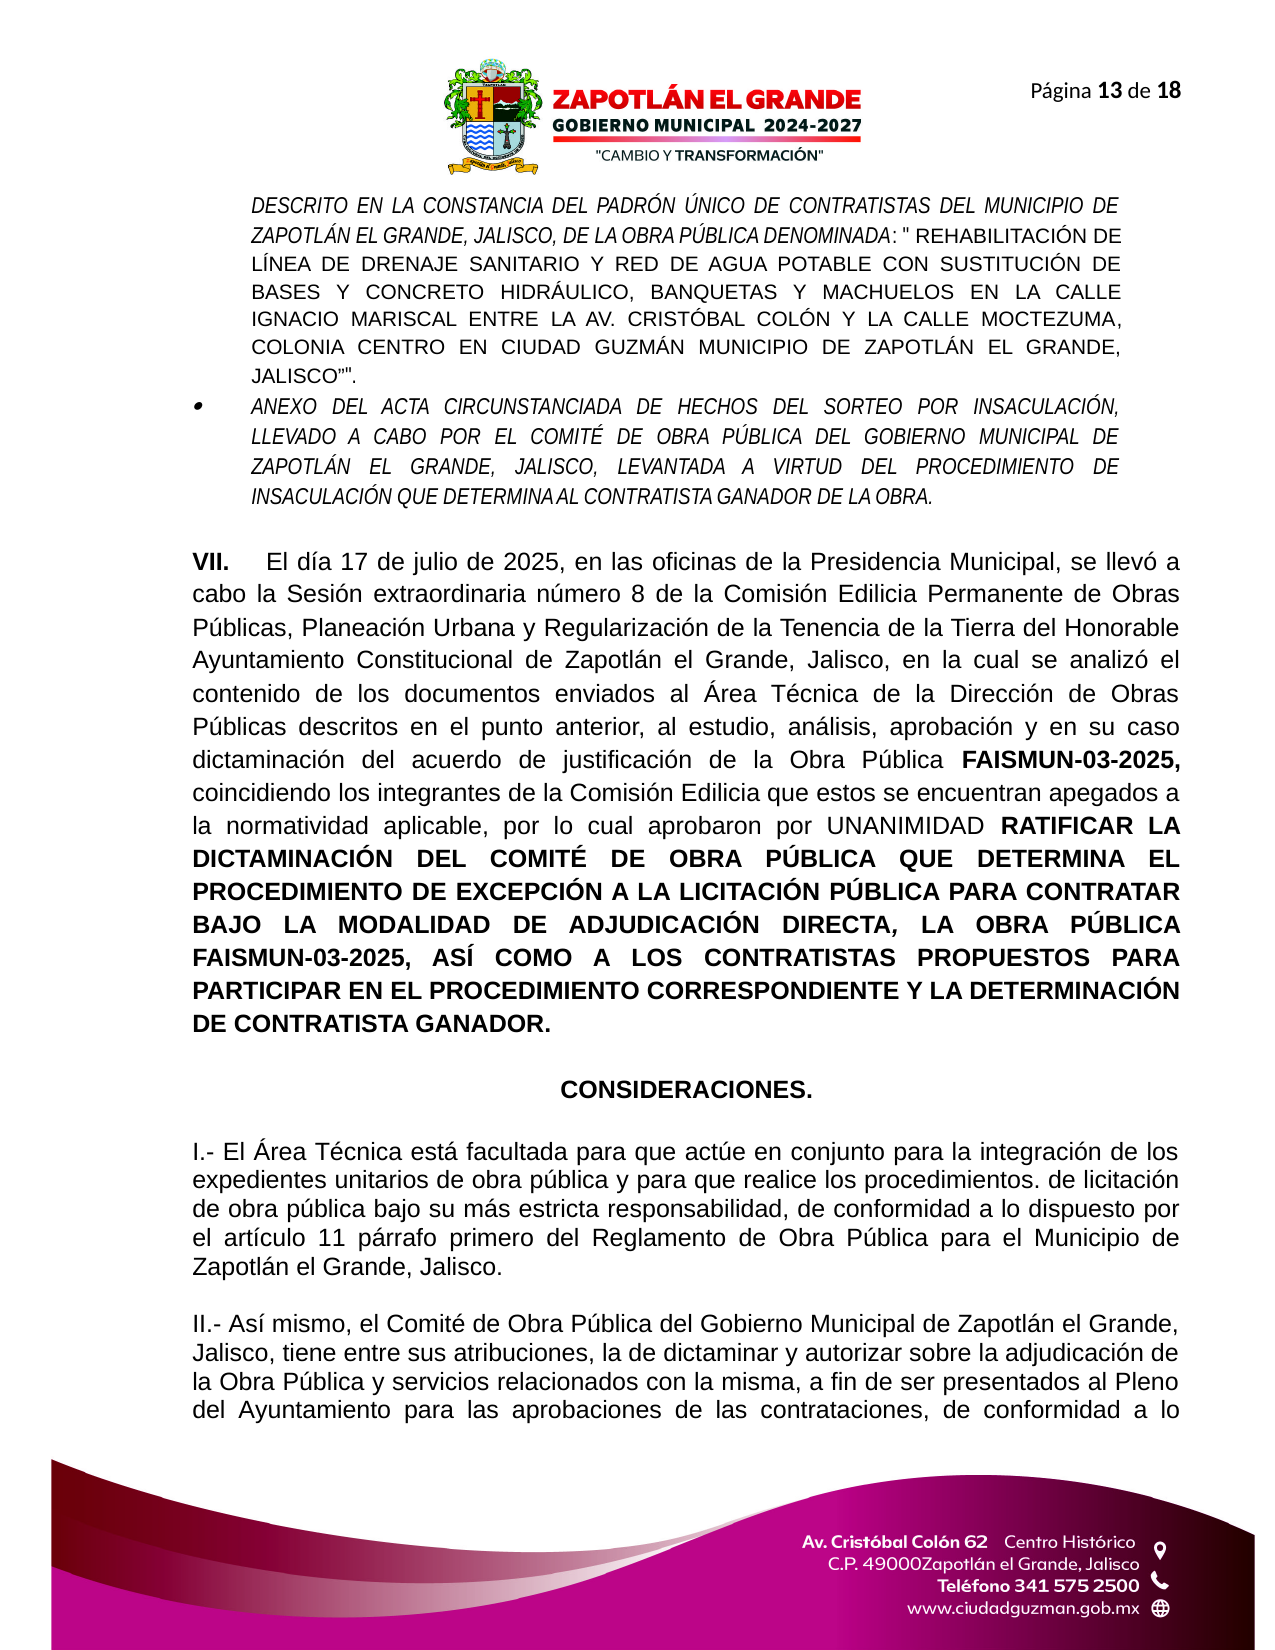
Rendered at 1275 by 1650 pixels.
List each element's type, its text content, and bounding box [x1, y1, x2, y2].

list CONSIDERACIONES. [192, 1075, 1181, 1103]
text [192, 1309, 1181, 1424]
list El día 17 de julio de 2025, en las oficinas de la Presidencia Municipal, se llevó a cabo la Sesión extraordinaria número 8 de la Comisión Edilicia Permanente de Obras Públicas, Planeación Urbana y Regularización de la Tenencia de la Tierra del Honorable Ayuntamiento Constitucional de Zapotlán el Grande, Jalisco, en la cual se analizó el contenido de los documentos enviados al Área Técnica de la Dirección de Obras Públicas descritos en el punto anterior, al estudio, análisis, aprobación y en su caso dictaminación del acuerdo de justificación de la Obra Pública FAISMUN-03-2025, coincidiendo los integrantes de la Comisión Edilicia que estos se encuentran apegados a la normatividad aplicable, por lo cual aprobaron por UNANIMIDAD RATIFICAR LA DICTAMINACIÓN DEL COMITÉ DE OBRA PÚBLICA QUE DETERMINA EL PROCEDIMIENTO DE EXCEPCIÓN A LA LICITACIÓN PÚBLICA PARA CONTRATAR BAJO LA MODALIDAD DE ADJUDICACIÓN DIRECTA, LA OBRA PÚBLICA FAISMUN-03-2025, ASÍ COMO A LOS CONTRATISTAS PROPUESTOS PARA PARTICIPAR EN EL PROCEDIMIENTO CORRESPONDIENTE Y LA DETERMINACIÓN DE CONTRATISTA GANADOR. [192, 546, 1181, 1037]
list ANEXO DEL ACTA CIRCUNSTANCIADA DE HECHOS DEL SORTEO POR INSACULACIÓN, LLEVADO A CABO POR EL COMITÉ DE OBRA PÚBLICA DEL GOBIERNO MUNICIPAL DE ZAPOTLÁN EL GRANDE, JALISCO, LEVANTADA A VIRTUD DEL PROCEDIMIENTO DE INSACULACIÓN QUE DETERMINA AL CONTRATISTA GANADOR DE LA OBRA. [192, 393, 1122, 509]
picture [14, 15, 1275, 1650]
text I.- El Área Técnica está facultada para que actúe en conjunto para la integración de los expedientes unitarios de obra pública y para que realice los procedimientos. de licitación de obra pública bajo su más estricta responsabilidad, de conformidad a lo dispuesto por el artículo 11 párrafo primero del Reglamento de Obra Pública para el Municipio de Zapotlán el Grande, Jalisco. [192, 1137, 1181, 1280]
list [192, 192, 1122, 389]
